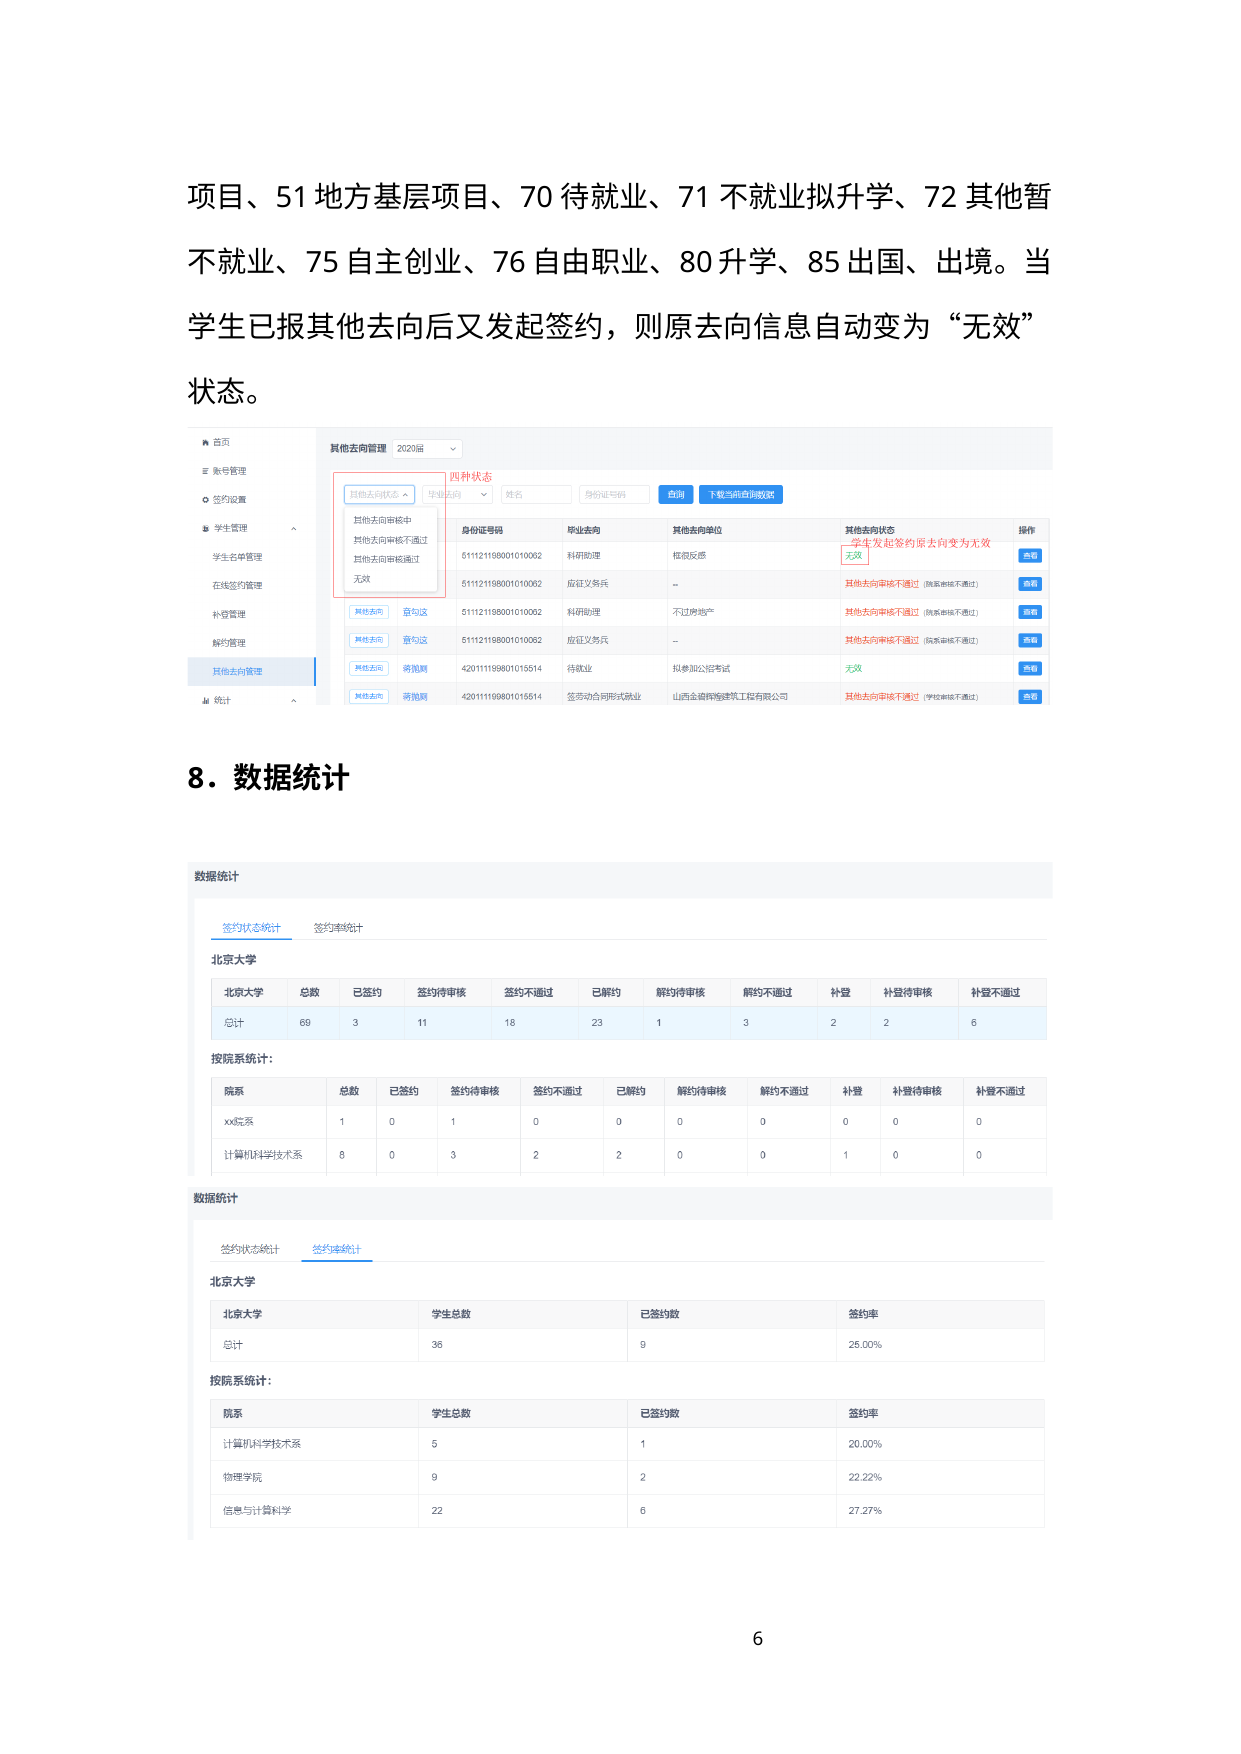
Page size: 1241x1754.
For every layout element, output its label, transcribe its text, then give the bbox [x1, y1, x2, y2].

picture [187, 422, 1053, 705]
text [187, 162, 1053, 422]
picture [187, 1187, 1053, 1540]
subtitle 数据统计 [187, 744, 1053, 809]
picture [187, 862, 1053, 1176]
